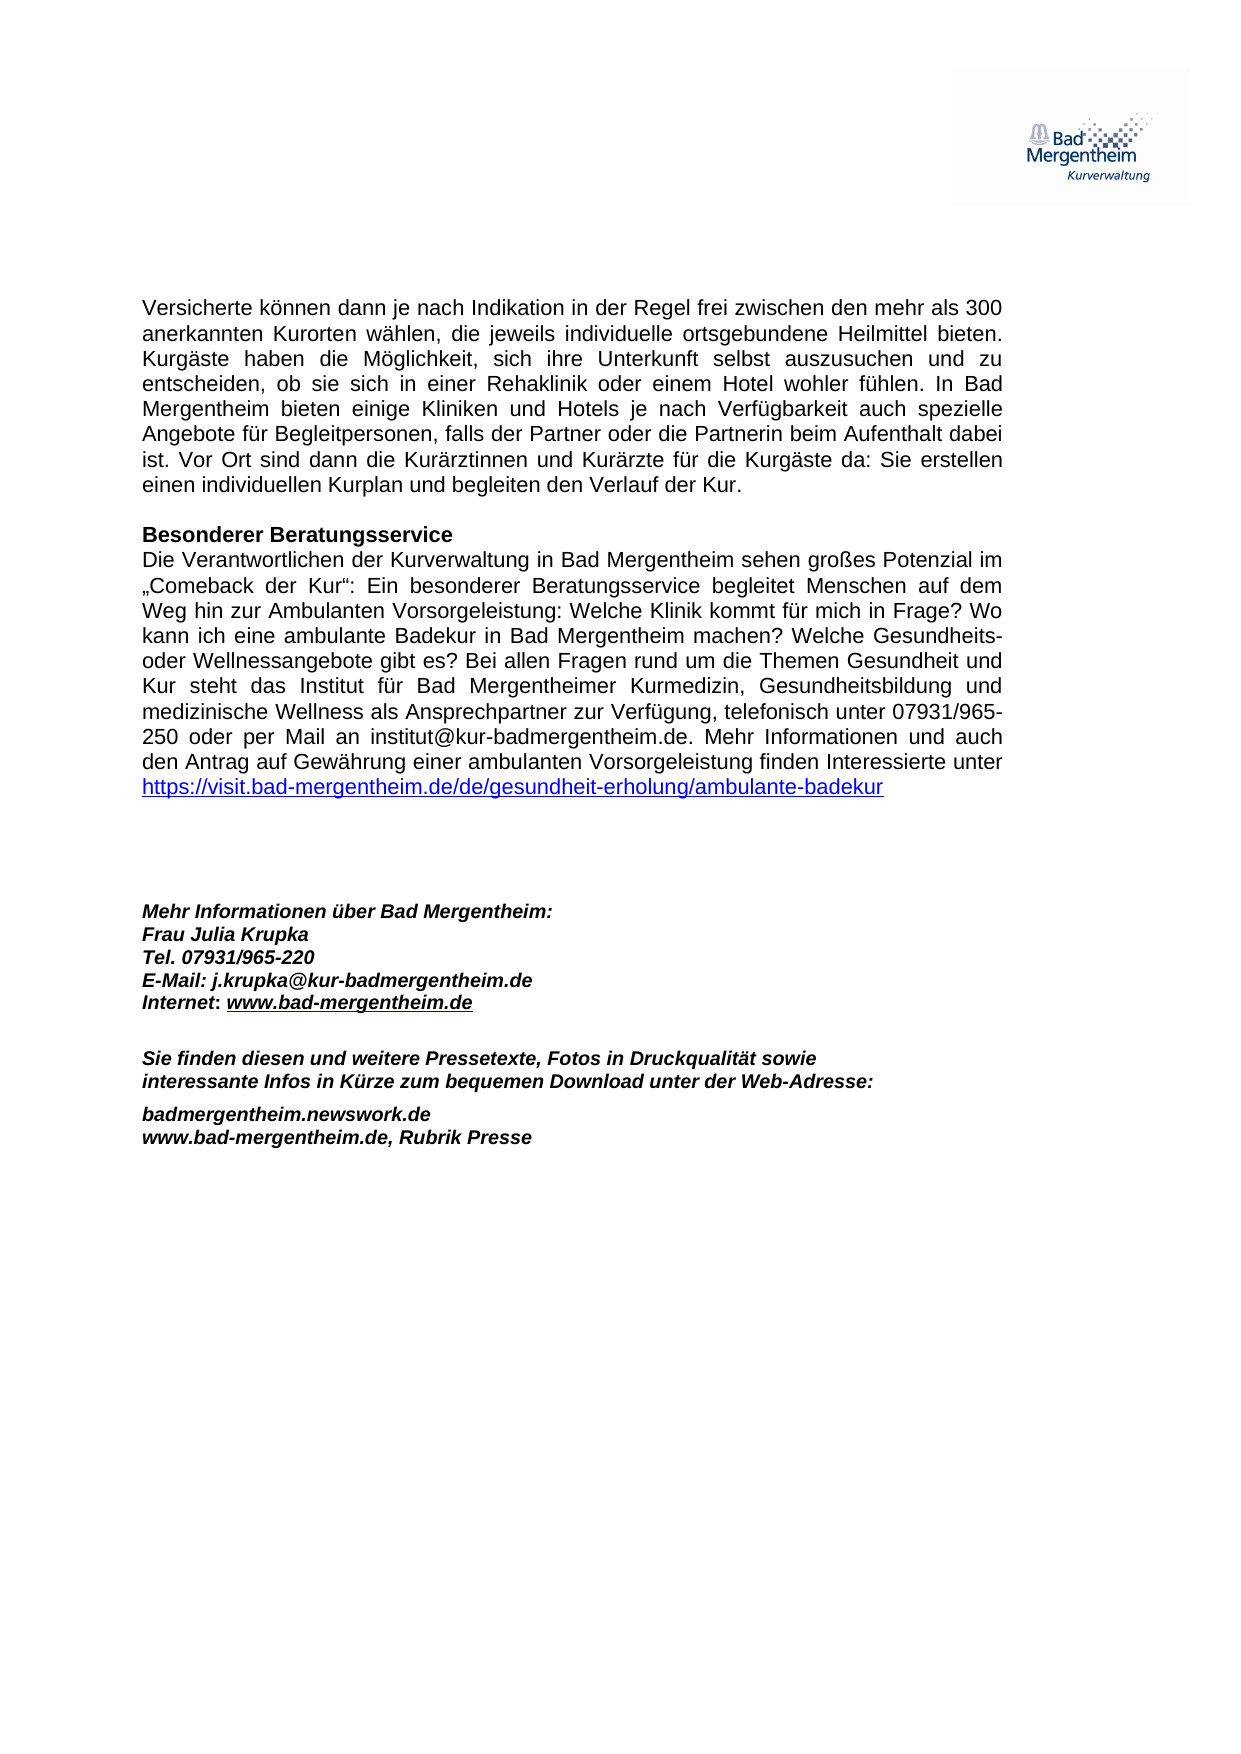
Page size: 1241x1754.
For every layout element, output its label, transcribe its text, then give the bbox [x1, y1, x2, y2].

text Frau Julia Krupka [142, 923, 945, 946]
text Sie finden diesen und weitere Pressetexte, Fotos in Druckqualität sowie interessante Infos in Kürze zum bequemen Download unter der Web-Adresse: [142, 1047, 945, 1092]
text Mehr Informationen über Bad Mergentheim: [142, 900, 1004, 923]
text Besonderer Beratungsservice [142, 522, 1004, 547]
text Die Verantwortlichen der Kurverwaltung in Bad Mergentheim sehen großes Potenzial im „Comeback der Kur“: Ein besonderer Beratungsservice begleitet Menschen auf dem Weg hin zur Ambulanten Vorsorgeleistung: Welche Klinik kommt für mich in Frage? Wo kann ich eine ambulante Badekur in Bad Mergentheim machen? Welche Gesundheits- oder Wellnessangebote gibt es? Bei allen Fragen rund um die Themen Gesundheit und Kur steht das Institut für Bad Mergentheimer Kurmedizin, Gesundheitsbildung und medizinische Wellness als Ansprechpartner zur Verfügung, telefonisch unter 07931/965-250 oder per Mail an institut@kur-badmergentheim.de. Mehr Informationen und auch den Antrag auf Gewährung einer ambulanten Vorsorgeleistung finden Interessierte unter https://visit.bad-mergentheim.de/de/gesundheit-erholung/ambulante-badekur [142, 547, 1004, 799]
text Versicherte können dann je nach Indikation in der Regel frei zwischen den mehr als 300 anerkannten Kurorten wählen, die jeweils individuelle ortsgebundene Heilmittel bieten. Kurgäste haben die Möglichkeit, sich ihre Unterkunft selbst auszusuchen und zu entscheiden, ob sie sich in einer Rehaklinik oder einem Hotel wohler fühlen. In Bad Mergentheim bieten einige Kliniken und Hotels je nach Verfügbarkeit auch spezielle Angebote für Begleitpersonen, falls der Partner oder die Partnerin beim Aufenthalt dabei ist. Vor Ort sind dann die Kurärztinnen und Kurärzte für die Kurgäste da: Sie erstellen einen individuellen Kurplan und begleiten den Verlauf der Kur. [142, 295, 1004, 497]
text badmergentheim.newswork.de www.bad-mergentheim.de, Rubrik Presse [142, 1103, 945, 1148]
text Tel. 07931/965-220 E-Mail: j.krupka@kur-badmergentheim.de Internet: www.bad-mergentheim.de [142, 946, 945, 1014]
picture [952, 68, 1191, 205]
